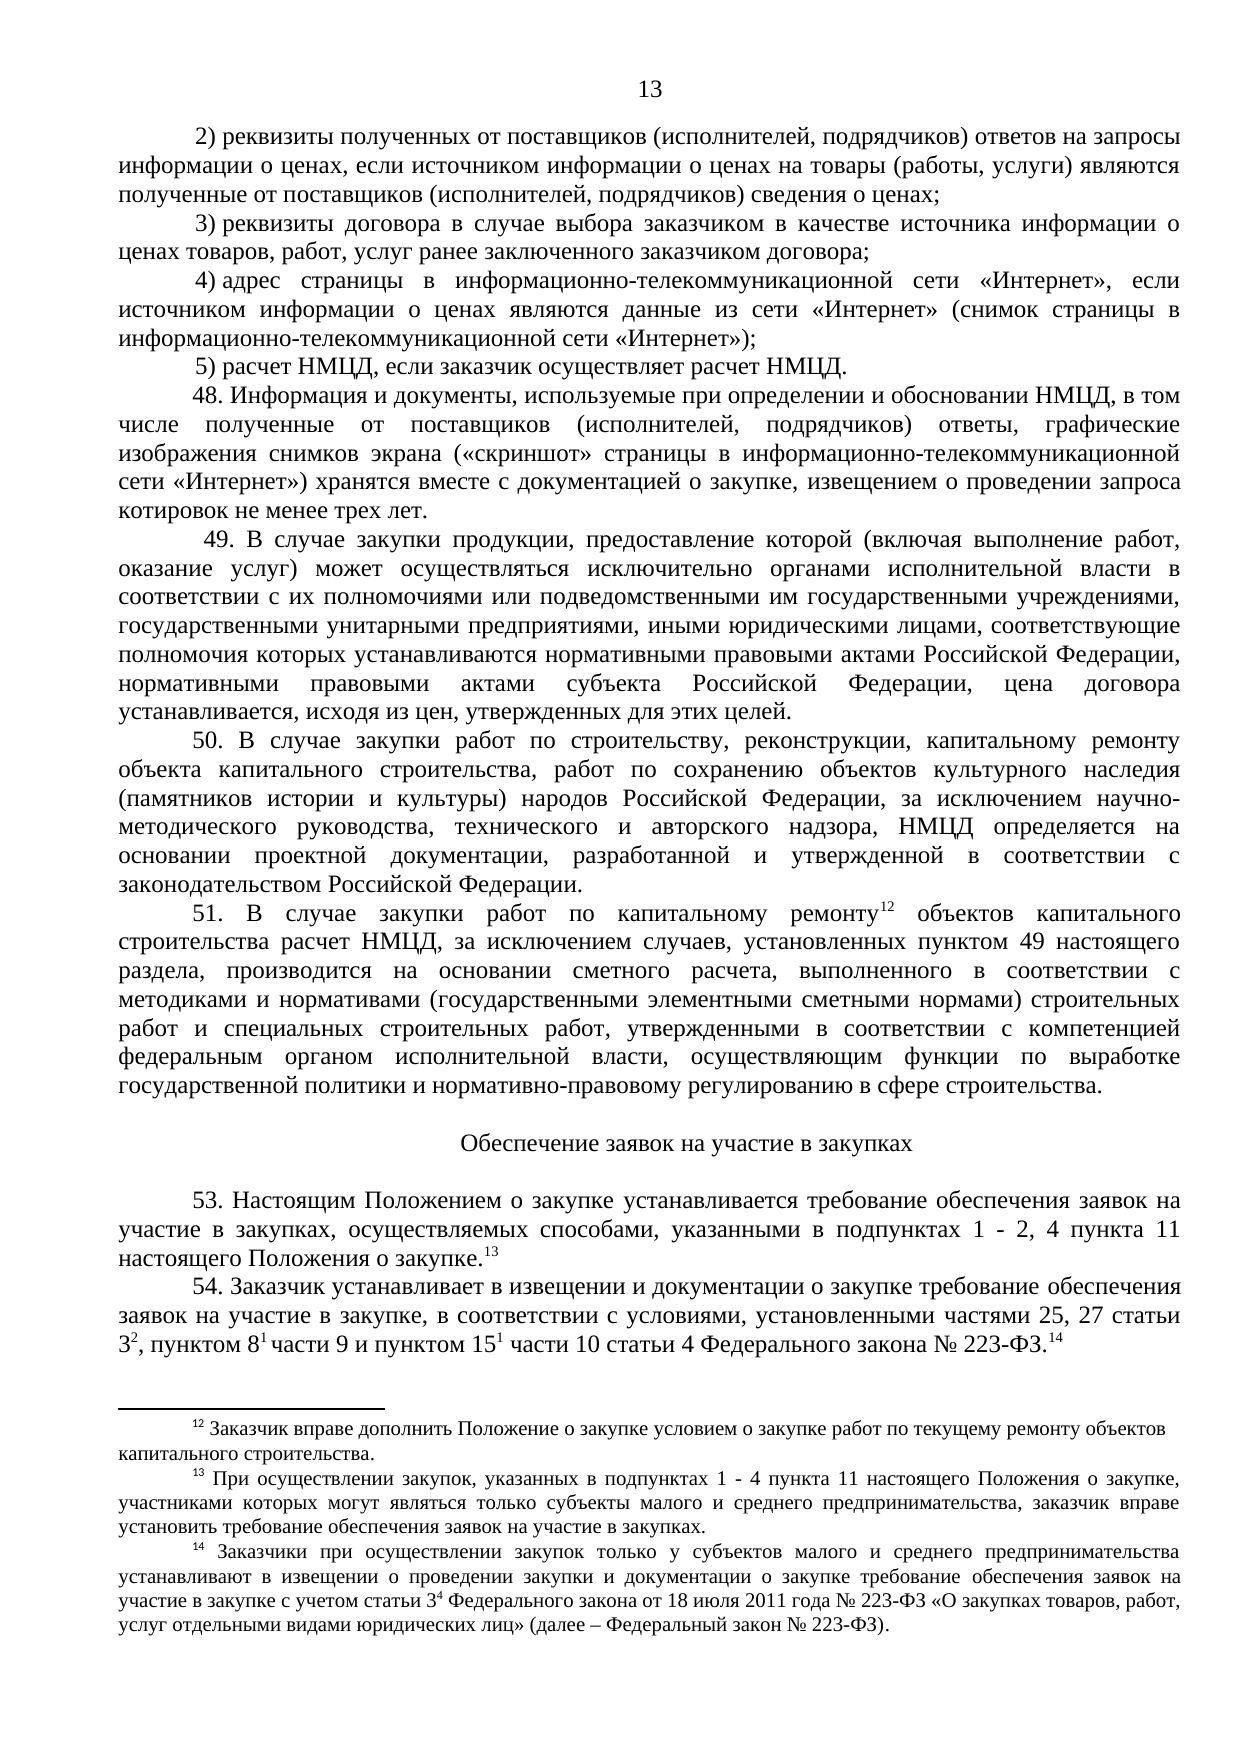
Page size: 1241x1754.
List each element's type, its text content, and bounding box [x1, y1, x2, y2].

list реквизиты договора в случае выбора заказчиком в качестве источника информации о ценах товаров, работ, услуг ранее заключенного заказчиком договора; [118, 208, 1181, 265]
text 50. В случае закупки работ по строительству, реконструкции, капитальному ремонту объекта капитального строительства, работ по сохранению объектов культурного наследия (памятников истории и культуры) народов Российской Федерации, за исключением научно-методического руководства, технического и авторского надзора, НМЦД определяется на основании проектной документации, разработанной и утвержденной в соответствии с законодательством Российской Федерации. [118, 725, 1181, 898]
text 53. Настоящим Положением о закупке устанавливается требование обеспечения заявок на участие в закупках, осуществляемых способами, указанными в подпунктах 1 - 2, 4 пункта 11 настоящего Положения о закупке. [118, 1185, 1181, 1271]
text Обеспечение заявок на участие в закупках [118, 1128, 1181, 1156]
list реквизиты полученных от поставщиков (исполнителей, подрядчиков) ответов на запросы информации о ценах, если источником информации о ценах на товары (работы, услуги) являются полученные от поставщиков (исполнителей, подрядчиков) сведения о ценах; [118, 121, 1181, 208]
text 51. В случае закупки работ по капитальному ремонту объектов капитального строительства расчет НМЦД, за исключением случаев, установленных пунктом 49 настоящего раздела, производится на основании сметного расчета, выполненного в соответствии с методиками и нормативами (государственными элементными сметными нормами) строительных работ и специальных строительных работ, утвержденными в соответствии с компетенцией федеральным органом исполнительной власти, осуществляющим функции по выработке государственной политики и нормативно-правовому регулированию в сфере строительства. [118, 898, 1181, 1099]
text 49. В случае закупки продукции, предоставление которой (включая выполнение работ, оказание услуг) может осуществляться исключительно органами исполнительной власти в соответствии с их полномочиями или подведомственными им государственными учреждениями, государственными унитарными предприятиями, иными юридическими лицами, соответствующие полномочия которых устанавливаются нормативными правовыми актами Российской Федерации, нормативными правовыми актами субъекта Российской Федерации, цена договора устанавливается, исходя из цен, утвержденных для этих целей. [118, 524, 1181, 725]
list адрес страницы в информационно-телекоммуникационной сети «Интернет», если источником информации о ценах являются данные из сети «Интернет» (снимок страницы в информационно-телекоммуникационной сети «Интернет»); [118, 265, 1181, 351]
list расчет НМЦД, если заказчик осуществляет расчет НМЦД. [118, 351, 1181, 380]
text 54. Заказчик устанавливает в извещении и документации о закупке требование обеспечения заявок на участие в закупке, в соответствии с условиями, установленными частями 25, 27 статьи 32, пунктом 81 части 9 и пунктом 151 части 10 статьи 4 Федерального закона № 223-ФЗ. [118, 1271, 1181, 1358]
text 48. Информация и документы, используемые при определении и обосновании НМЦД, в том числе полученные от поставщиков (исполнителей, подрядчиков) ответы, графические изображения снимков экрана («скриншот» страницы в информационно-телекоммуникационной сети «Интернет») хранятся вместе с документацией о закупке, извещением о проведении запроса котировок не менее трех лет. [118, 380, 1181, 524]
